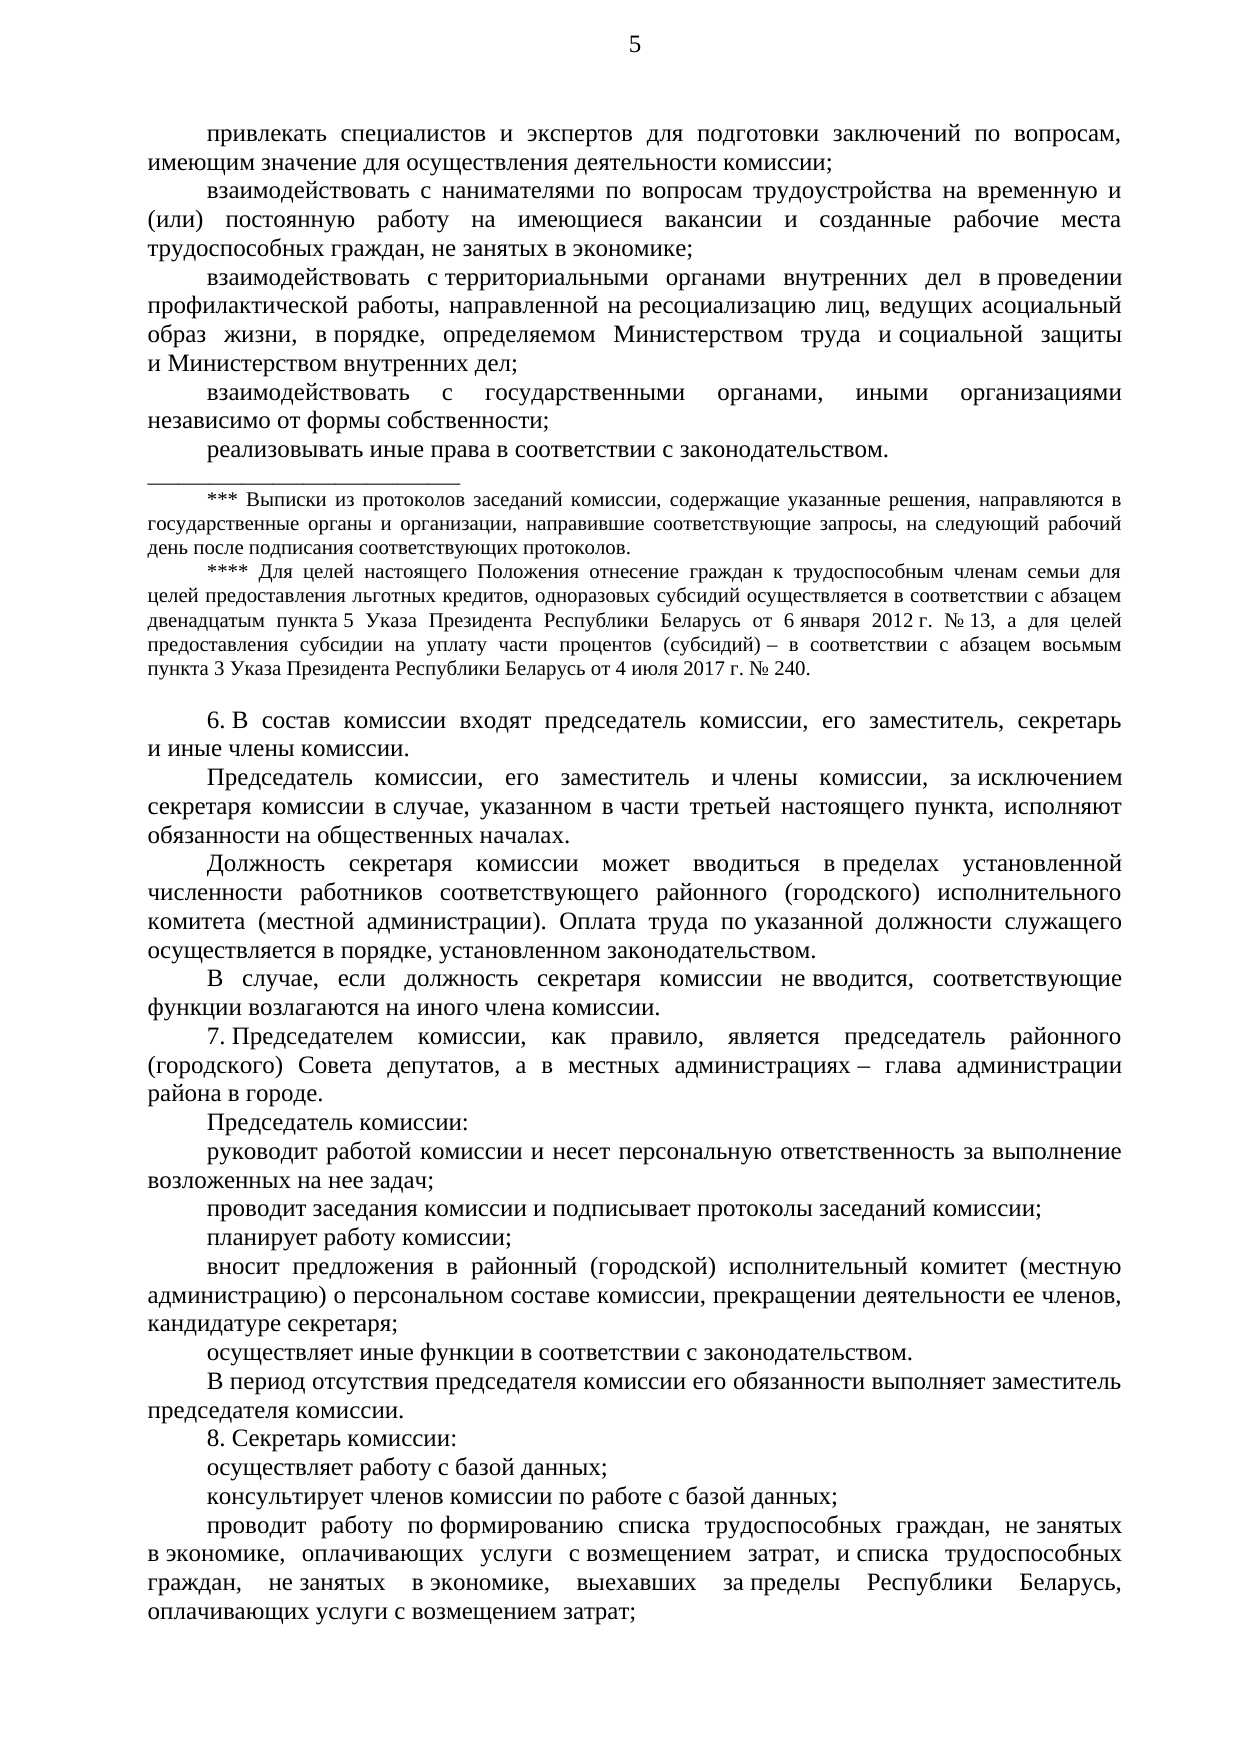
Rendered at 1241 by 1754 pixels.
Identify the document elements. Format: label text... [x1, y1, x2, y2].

text ______________________________ [147, 463, 1122, 487]
text проводит заседания комиссии и подписывает протоколы заседаний комиссии; [147, 1193, 1122, 1222]
text руководит работой комиссии и несет персональную ответственность за выполнение возложенных на нее задач; [147, 1136, 1122, 1193]
text взаимодействовать с нанимателями по вопросам трудоустройства на временную и (или) постоянную работу на имеющиеся вакансии и созданные рабочие места трудоспособных граждан, не занятых в экономике; [147, 176, 1122, 262]
text взаимодействовать с территориальными органами внутренних дел в проведении профилактической работы, направленной на ресоциализацию лиц, ведущих асоциальный образ жизни, в порядке, определяемом Министерством труда и социальной защиты и Министерством внутренних дел; [147, 262, 1122, 377]
text вносит предложения в районный (городской) исполнительный комитет (местную администрацию) о персональном составе комиссии, прекращении деятельности ее членов, кандидатуре секретаря; [147, 1251, 1122, 1337]
text **** Для целей настоящего Положения отнесение граждан к трудоспособным членам семьи для целей предоставления льготных кредитов, одноразовых субсидий осуществляется в соответствии с абзацем двенадцатым пункта 5 Указа Президента Республики Беларусь от 6 января 2012 г. № 13, а для целей предоставления субсидии на уплату части процентов (субсидий) – в соответствии с абзацем восьмым пункта 3 Указа Президента Республики Беларусь от 4 июля 2017 г. № 240. [147, 559, 1122, 680]
text 7. Председателем комиссии, как правило, является председатель районного (городского) Совета депутатов, а в местных администрациях – глава администрации района в городе. [147, 1021, 1122, 1107]
text планирует работу комиссии; [147, 1222, 1122, 1251]
text 6. В состав комиссии входят председатель комиссии, его заместитель, секретарь и иные члены комиссии. [147, 705, 1122, 762]
text осуществляет работу с базой данных; [147, 1452, 1122, 1481]
text проводит работу по формированию списка трудоспособных граждан, не занятых в экономике, оплачивающих услуги с возмещением затрат, и списка трудоспособных граждан, не занятых в экономике, выехавших за пределы Республики Беларусь, оплачивающих услуги с возмещением затрат; [147, 1510, 1122, 1625]
text консультирует членов комиссии по работе с базой данных; [147, 1481, 1122, 1510]
text Председатель комиссии, его заместитель и члены комиссии, за исключением секретаря комиссии в случае, указанном в части третьей настоящего пункта, исполняют обязанности на общественных началах. [147, 762, 1122, 848]
text реализовывать иные права в соответствии с законодательством. [147, 434, 1122, 463]
text Должность секретаря комиссии может вводиться в пределах установленной численности работников соответствующего районного (городского) исполнительного комитета (местной администрации). Оплата труда по указанной должности служащего осуществляется в порядке, установленном законодательством. [147, 848, 1122, 963]
text *** Выписки из протоколов заседаний комиссии, содержащие указанные решения, направляются в государственные органы и организации, направившие соответствующие запросы, на следующий рабочий день после подписания соответствующих протоколов. [147, 487, 1122, 559]
text взаимодействовать с государственными органами, иными организациями независимо от формы собственности; [147, 377, 1122, 434]
text В случае, если должность секретаря комиссии не вводится, соответствующие функции возлагаются на иного члена комиссии. [147, 963, 1122, 1021]
text Председатель комиссии: [147, 1107, 1122, 1136]
text осуществляет иные функции в соответствии с законодательством. [147, 1337, 1122, 1366]
text В период отсутствия председателя комиссии его обязанности выполняет заместитель председателя комиссии. [147, 1366, 1122, 1423]
text 8. Секретарь комиссии: [147, 1423, 1122, 1452]
text привлекать специалистов и экспертов для подготовки заключений по вопросам, имеющим значение для осуществления деятельности комиссии; [147, 118, 1122, 176]
